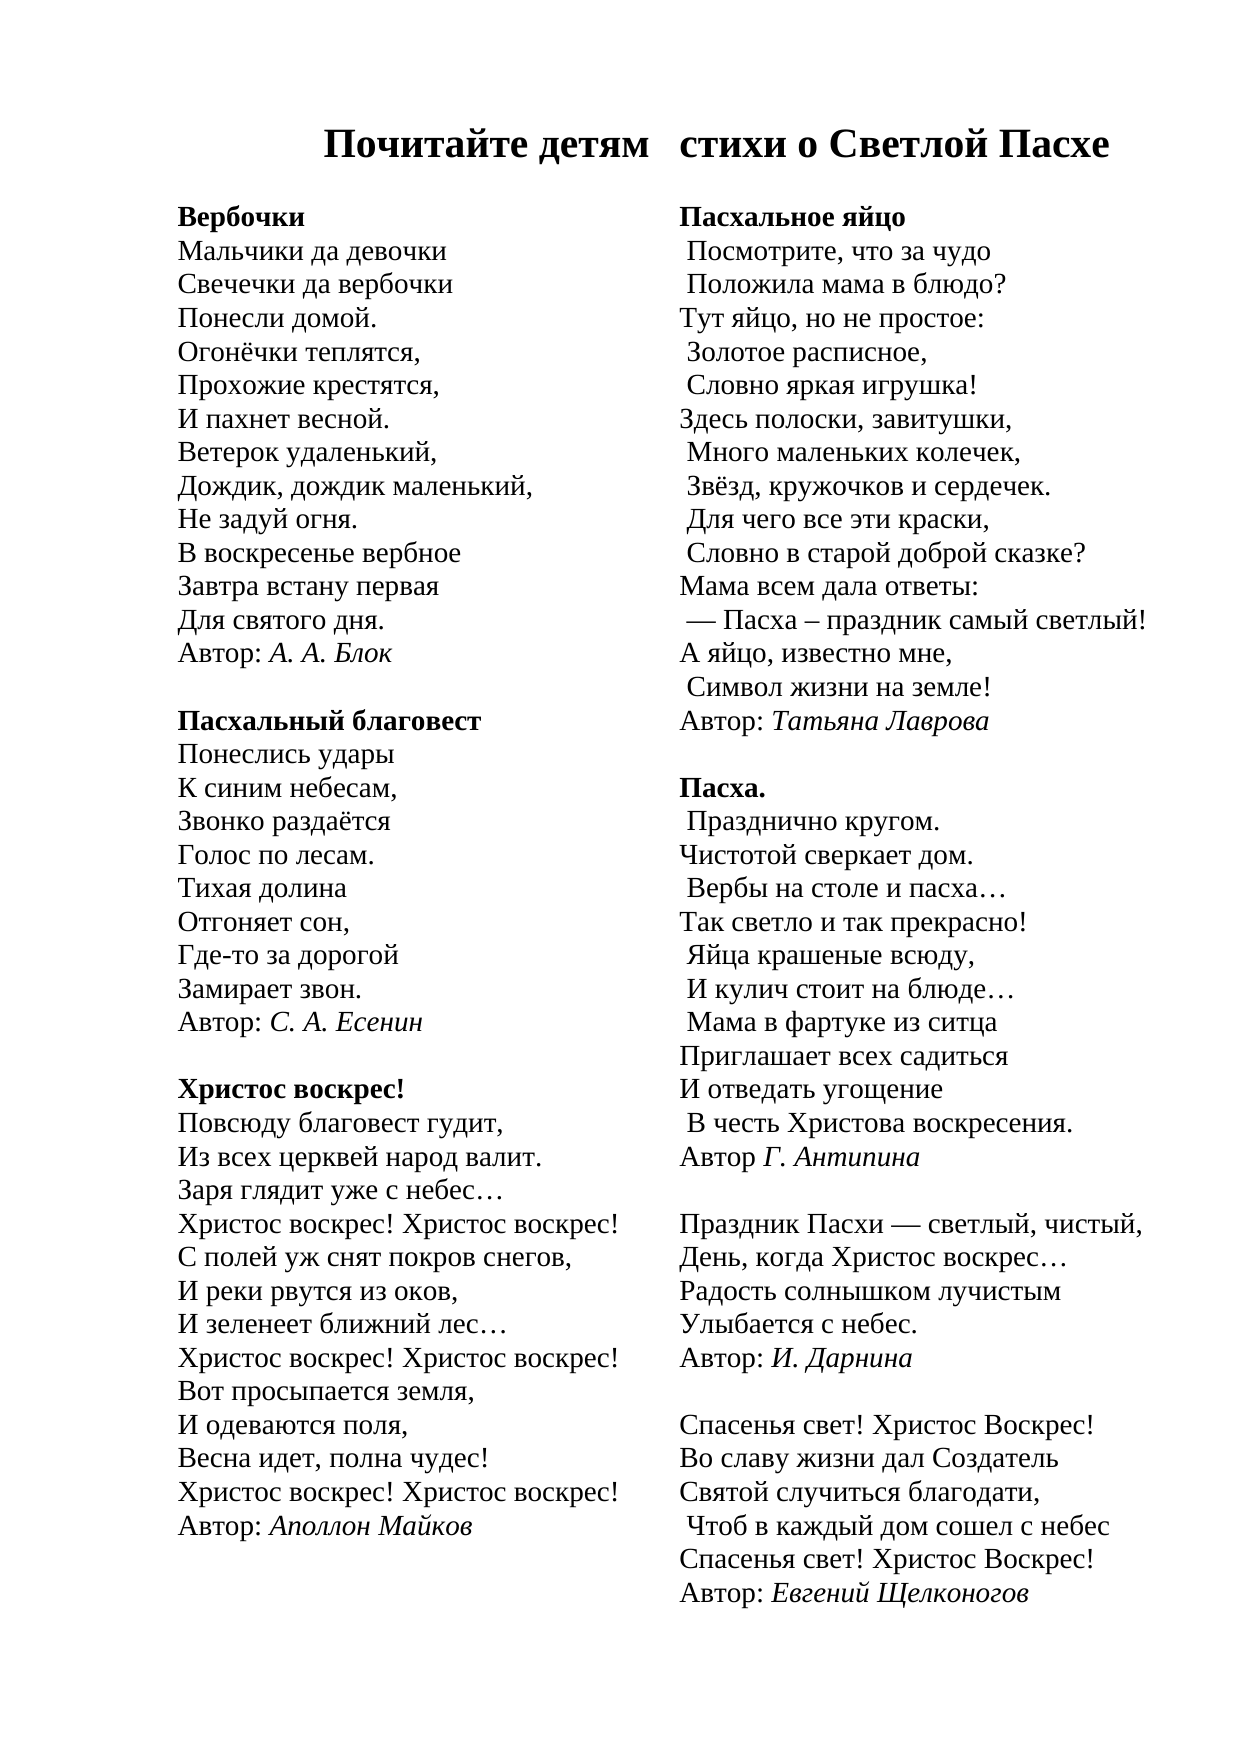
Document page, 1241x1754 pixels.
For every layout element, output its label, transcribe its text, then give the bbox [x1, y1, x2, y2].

text Завтра встану первая [177, 568, 650, 602]
text Для святого дня. [177, 602, 650, 636]
text Дождик, дождик маленький, [177, 468, 650, 501]
text Посмотрите, что за чудо [679, 233, 1152, 267]
text Много маленьких колечек, [679, 434, 1152, 468]
text Автор Г. Антипина [679, 1139, 1152, 1172]
text И кулич стоит на блюде… [679, 971, 1152, 1004]
text Словно яркая игрушка! [679, 367, 1152, 401]
text Где-то за дорогой [177, 937, 650, 971]
text Золотое расписное, [679, 334, 1152, 367]
text Вот просыпается земля, [177, 1373, 650, 1407]
text Яйца крашеные всюду, [679, 937, 1152, 971]
text Во славу жизни дал Создатель Святой случиться благодати, [679, 1441, 1152, 1508]
text Пасхальный благовест [177, 703, 650, 736]
text Автор: И. Дарнина [679, 1340, 1152, 1373]
text Отгоняет сон, [177, 904, 650, 937]
text Спасенья свет! Христос Воскрес! [679, 1407, 1152, 1441]
text Христос воскрес! [177, 1072, 650, 1105]
text Христос воскрес! Христос воскрес! [177, 1206, 650, 1239]
text Мальчики да девочки [177, 233, 650, 267]
text Чтоб в каждый дом сошел с небес Спасенья свет! Христос Воскрес! Автор: Евгений Щелконогов [679, 1508, 1152, 1608]
text И реки рвутся из оков, [177, 1273, 650, 1306]
text В честь Христова воскресения. [679, 1105, 1152, 1139]
text Автор: Аполлон Майков [177, 1508, 650, 1541]
text Автор: Татьяна Лаврова [679, 703, 1152, 736]
text Автор: А. А. Блок [177, 636, 650, 669]
text Праздник Пасхи — светлый, чистый, День, когда Христос воскрес… Радость солнышком лучистым Улыбается с небес. [679, 1206, 1152, 1340]
text Автор: С. А. Есенин [177, 1004, 650, 1038]
text В воскресенье вербное [177, 535, 650, 568]
text Христос воскрес! Христос воскрес! [177, 1340, 650, 1373]
text Прохожие крестятся, [177, 367, 650, 401]
text Не задуй огня. [177, 501, 650, 535]
text Положила мама в блюдо? [679, 267, 1152, 300]
text — Пасха – праздник самый светлый! А яйцо, известно мне, [679, 602, 1152, 669]
text Тихая долина [177, 870, 650, 904]
text Символ жизни на земле! [679, 669, 1152, 703]
text Понеслись удары [177, 736, 650, 770]
text Звёзд, кружочков и сердечек. [679, 468, 1152, 501]
text И пахнет весной. [177, 401, 650, 434]
text Ветерок удаленький, [177, 434, 650, 468]
text Голос по лесам. [177, 837, 650, 870]
text Для чего все эти краски, [679, 501, 1152, 535]
text Из всех церквей народ валит. [177, 1139, 650, 1172]
text Замирает звон. [177, 971, 650, 1004]
text Огонёчки теплятся, [177, 334, 650, 367]
text С полей уж снят покров снегов, [177, 1239, 650, 1273]
text Понесли домой. [177, 300, 650, 334]
text Мама в фартуке из ситца Приглашает всех садиться [679, 1004, 1152, 1072]
text Тут яйцо, но не простое: [679, 300, 1152, 334]
text Так светло и так прекрасно! [679, 904, 1152, 937]
text Вербы на столе и пасха… [679, 870, 1152, 904]
text Вербочки [177, 199, 650, 233]
text Пасха. [679, 770, 1152, 803]
text И одеваются поля, [177, 1407, 650, 1441]
text Почитайте детям [177, 118, 650, 166]
text Повсюду благовест гудит, [177, 1105, 650, 1139]
text Словно в старой доброй сказке? Мама всем дала ответы: [679, 535, 1152, 602]
text И отведать угощение [679, 1072, 1152, 1105]
text Христос воскрес! Христос воскрес! [177, 1474, 650, 1508]
text К синим небесам, [177, 770, 650, 803]
text Чистотой сверкает дом. [679, 837, 1152, 870]
text стихи о Светлой Пасхе [679, 118, 1152, 166]
text Заря глядит уже с небес… [177, 1172, 650, 1206]
text Свечечки да вербочки [177, 267, 650, 300]
text Звонко раздаётся [177, 803, 650, 837]
text Празднично кругом. [679, 803, 1152, 837]
text И зеленеет ближний лес… [177, 1306, 650, 1340]
text Пасхальное яйцо [679, 199, 1152, 233]
text Здесь полоски, завитушки, [679, 401, 1152, 434]
text Весна идет, полна чудес! [177, 1441, 650, 1474]
